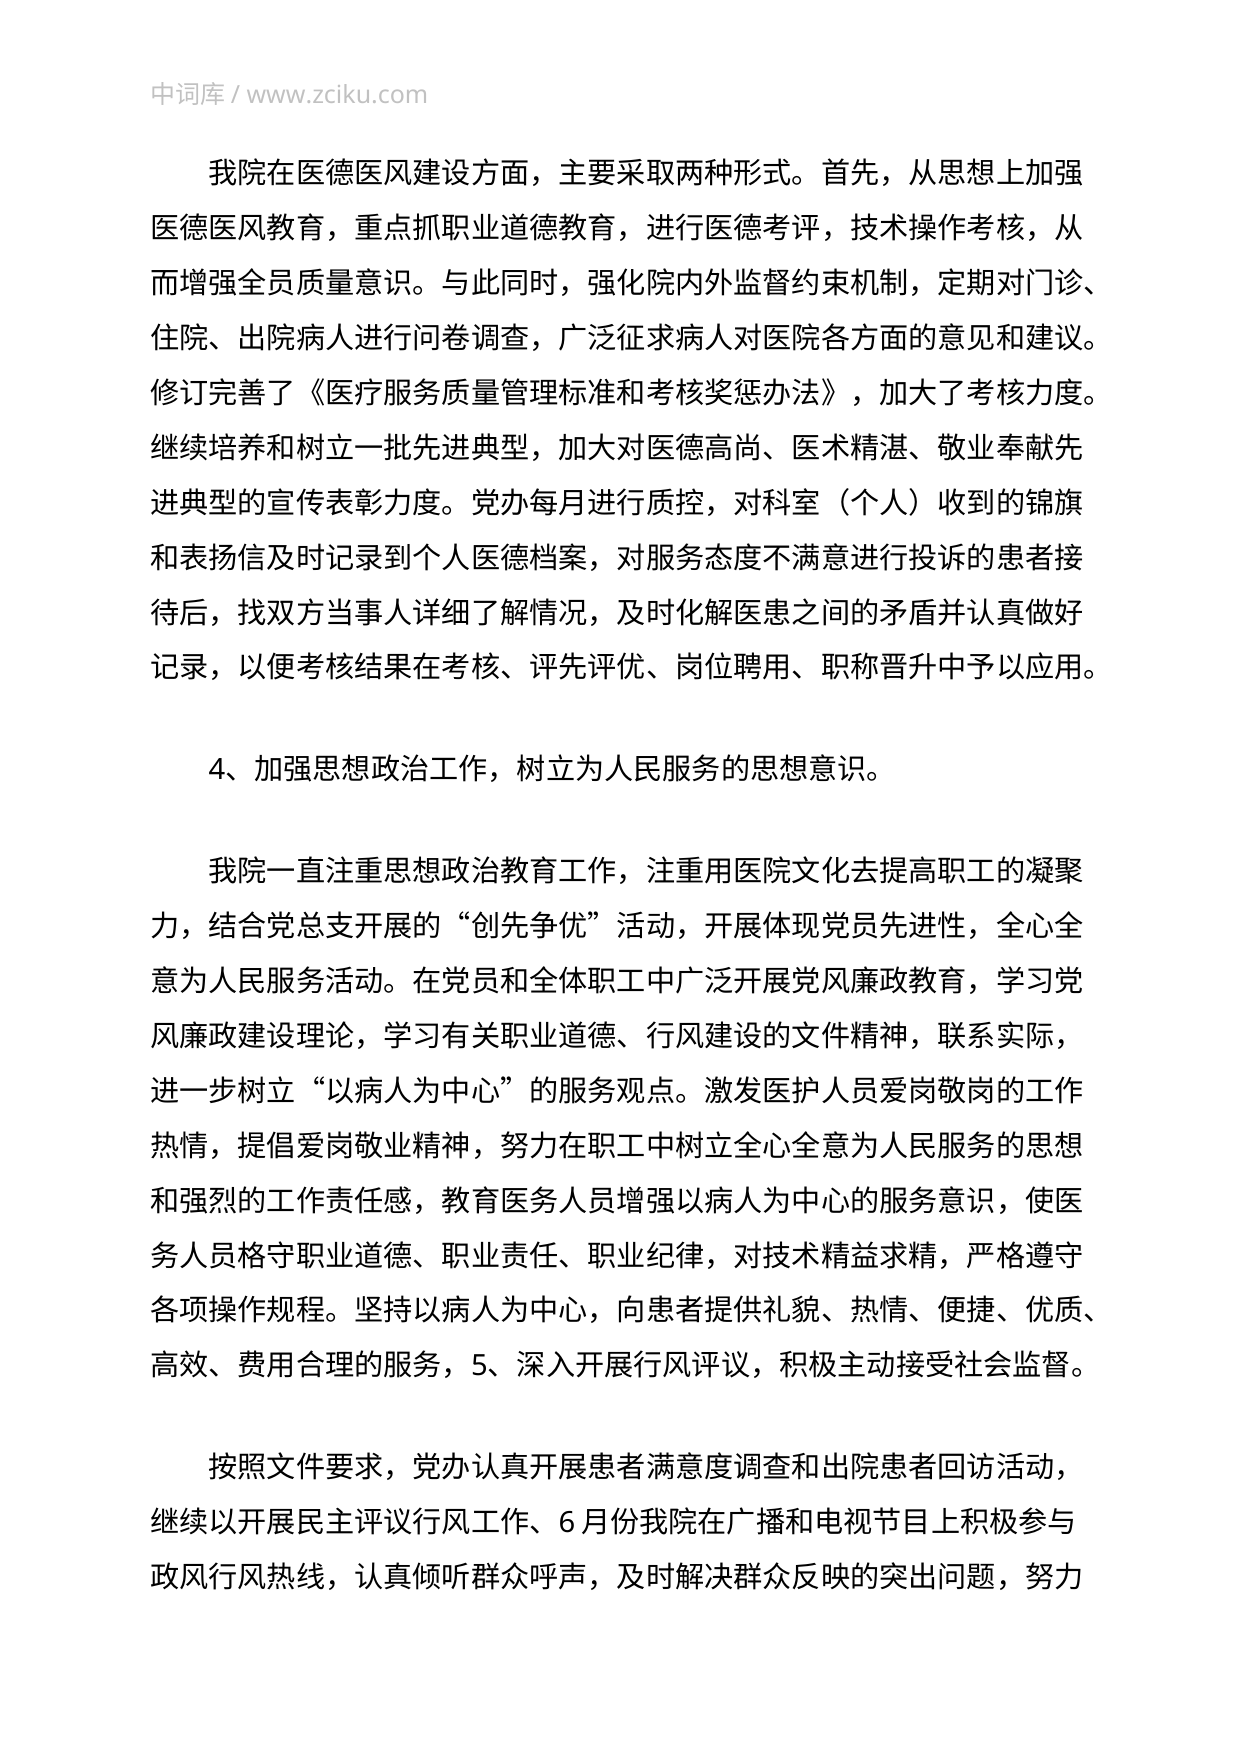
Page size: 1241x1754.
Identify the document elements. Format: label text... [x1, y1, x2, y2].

text 我院在医德医风建设方面，主要采取两种形式。首先，从思想上加强医德医风教育，重点抓职业道德教育，进行医德考评，技术操作考核，从而增强全员质量意识。与此同时，强化院内外监督约束机制，定期对门诊、住院、出院病人进行问卷调查，广泛征求病人对医院各方面的意见和建议。修订完善了《医疗服务质量管理标准和考核奖惩办法》，加大了考核力度。继续培养和树立一批先进典型，加大对医德高尚、医术精湛、敬业奉献先进典型的宣传表彰力度。党办每月进行质控，对科室（个人）收到的锦旗和表扬信及时记录到个人医德档案，对服务态度不满意进行投诉的患者接待后，找双方当事人详细了解情况，及时化解医患之间的矛盾并认真做好记录，以便考核结果在考核、评先评优、岗位聘用、职称晋升中予以应用。 [150, 150, 1090, 686]
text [150, 1444, 1090, 1596]
text 我院一直注重思想政治教育工作，注重用医院文化去提高职工的凝聚力，结合党总支开展的“创先争优”活动，开展体现党员先进性，全心全意为人民服务活动。在党员和全体职工中广泛开展党风廉政教育，学习党风廉政建设理论，学习有关职业道德、行风建设的文件精神，联系实际，进一步树立“以病人为中心”的服务观点。激发医护人员爱岗敬岗的工作热情，提倡爱岗敬业精神，努力在职工中树立全心全意为人民服务的思想和强烈的工作责任感，教育医务人员增强以病人为中心的服务意识，使医务人员格守职业道德、职业责任、职业纪律，对技术精益求精，严格遵守各项操作规程。坚持以病人为中心，向患者提供礼貌、热情、便捷、优质、高效、费用合理的服务，5、深入开展行风评议，积极主动接受社会监督。 [150, 848, 1090, 1384]
text 4、加强思想政治工作，树立为人民服务的思想意识。 [150, 746, 1090, 788]
